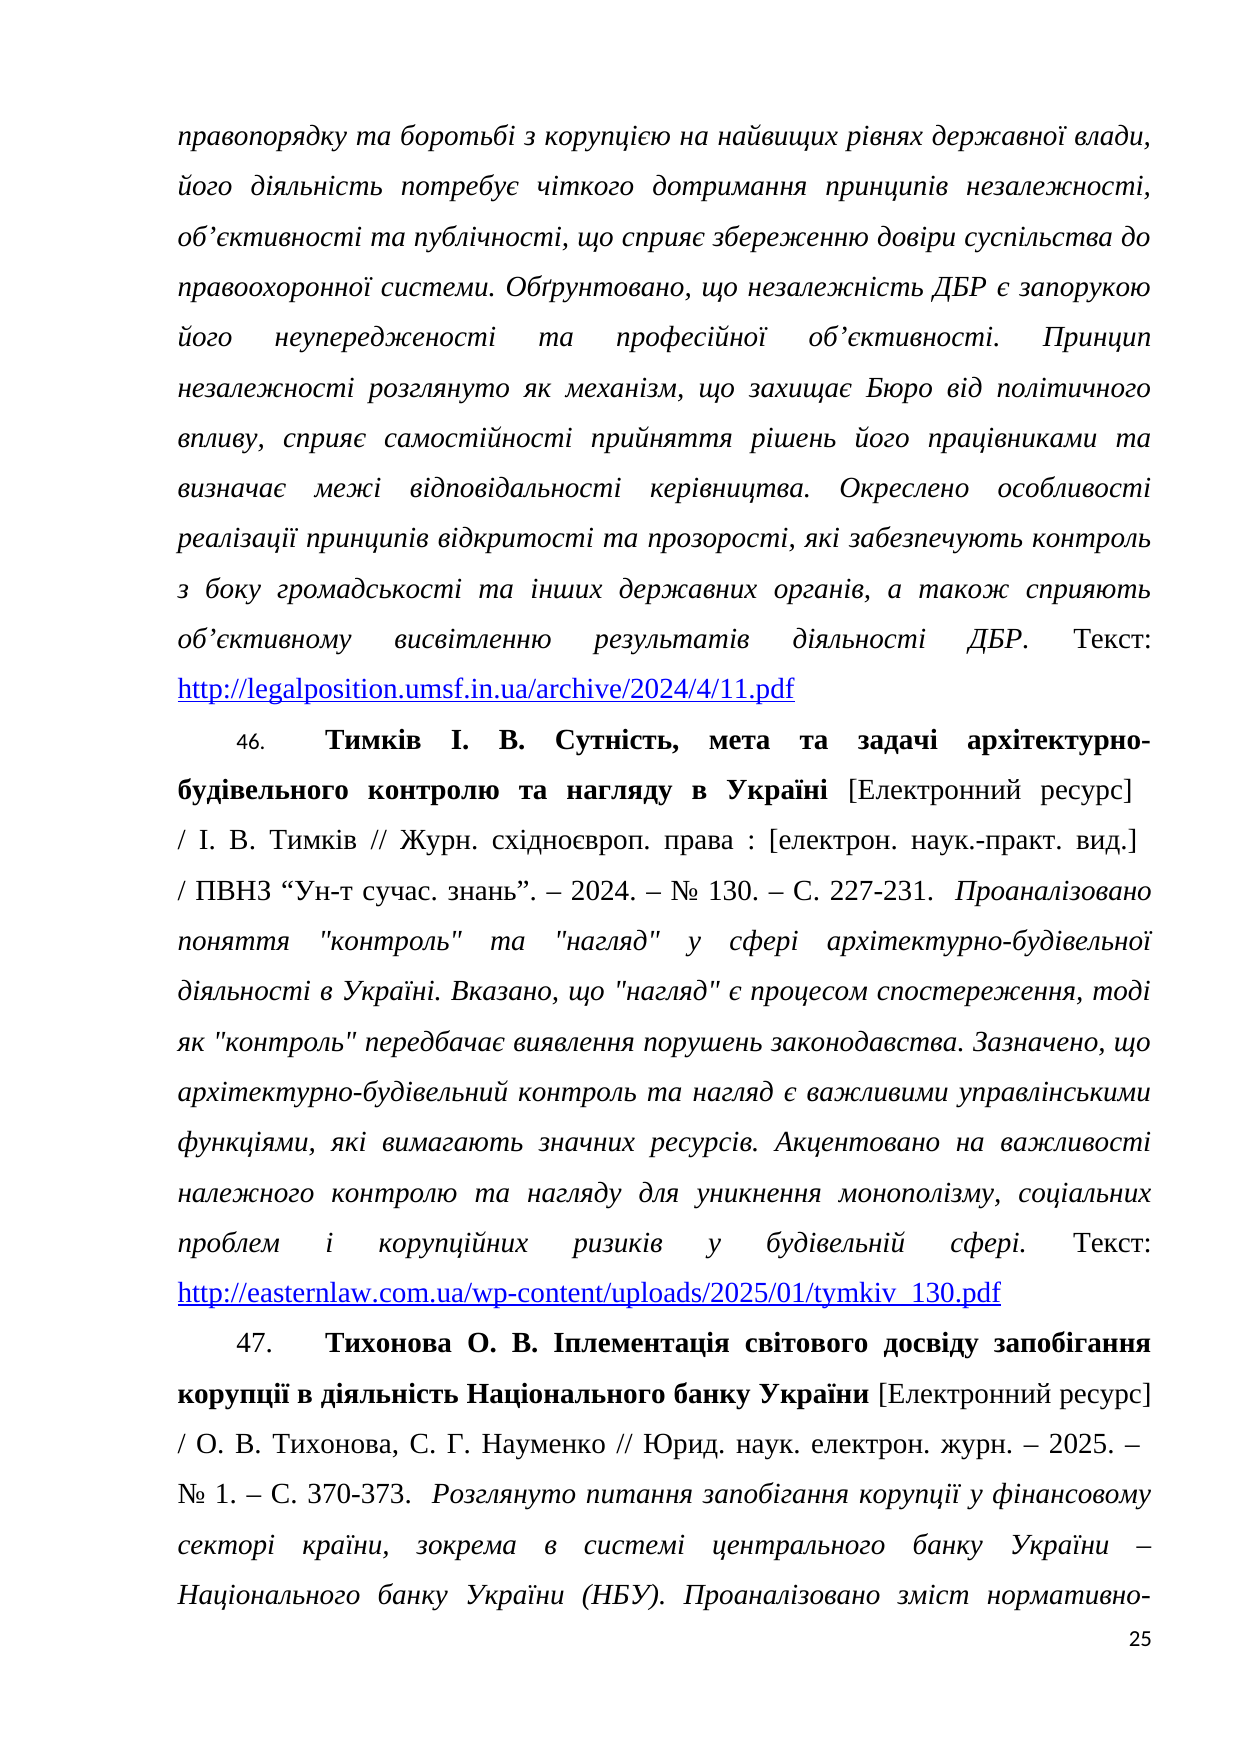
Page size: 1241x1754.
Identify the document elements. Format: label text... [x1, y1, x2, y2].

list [177, 118, 1152, 705]
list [177, 1326, 1152, 1611]
list Тимків І. В. Сутність, мета та задачі архітектурно-будівельного контролю та нагляду в Україні [Електронний ресурс] / І. В. Тимків // Журн. східноєвроп. права : [електрон. наук.-практ. вид.] / ПВНЗ “Ун-т сучас. знань”. – 2024. – № 130. – С. 227-231. Проаналізовано поняття "контроль" та "нагляд" у сфері архітектурно-будівельної діяльності в Україні. Вказано, що "нагляд" є процесом спостереження, тоді як "контроль" передбачає виявлення порушень законодавства. Зазначено, що архітектурно-будівельний контроль та нагляд є важливими управлінськими функціями, які вимагають значних ресурсів. Акцентовано на важливості належного контролю та нагляду для уникнення монополізму, соціальних проблем і корупційних ризиків у будівельній сфері. Текст: http://easternlaw.com.ua/wp-content/uploads/2025/01/tymkiv_130.pdf [177, 722, 1152, 1309]
